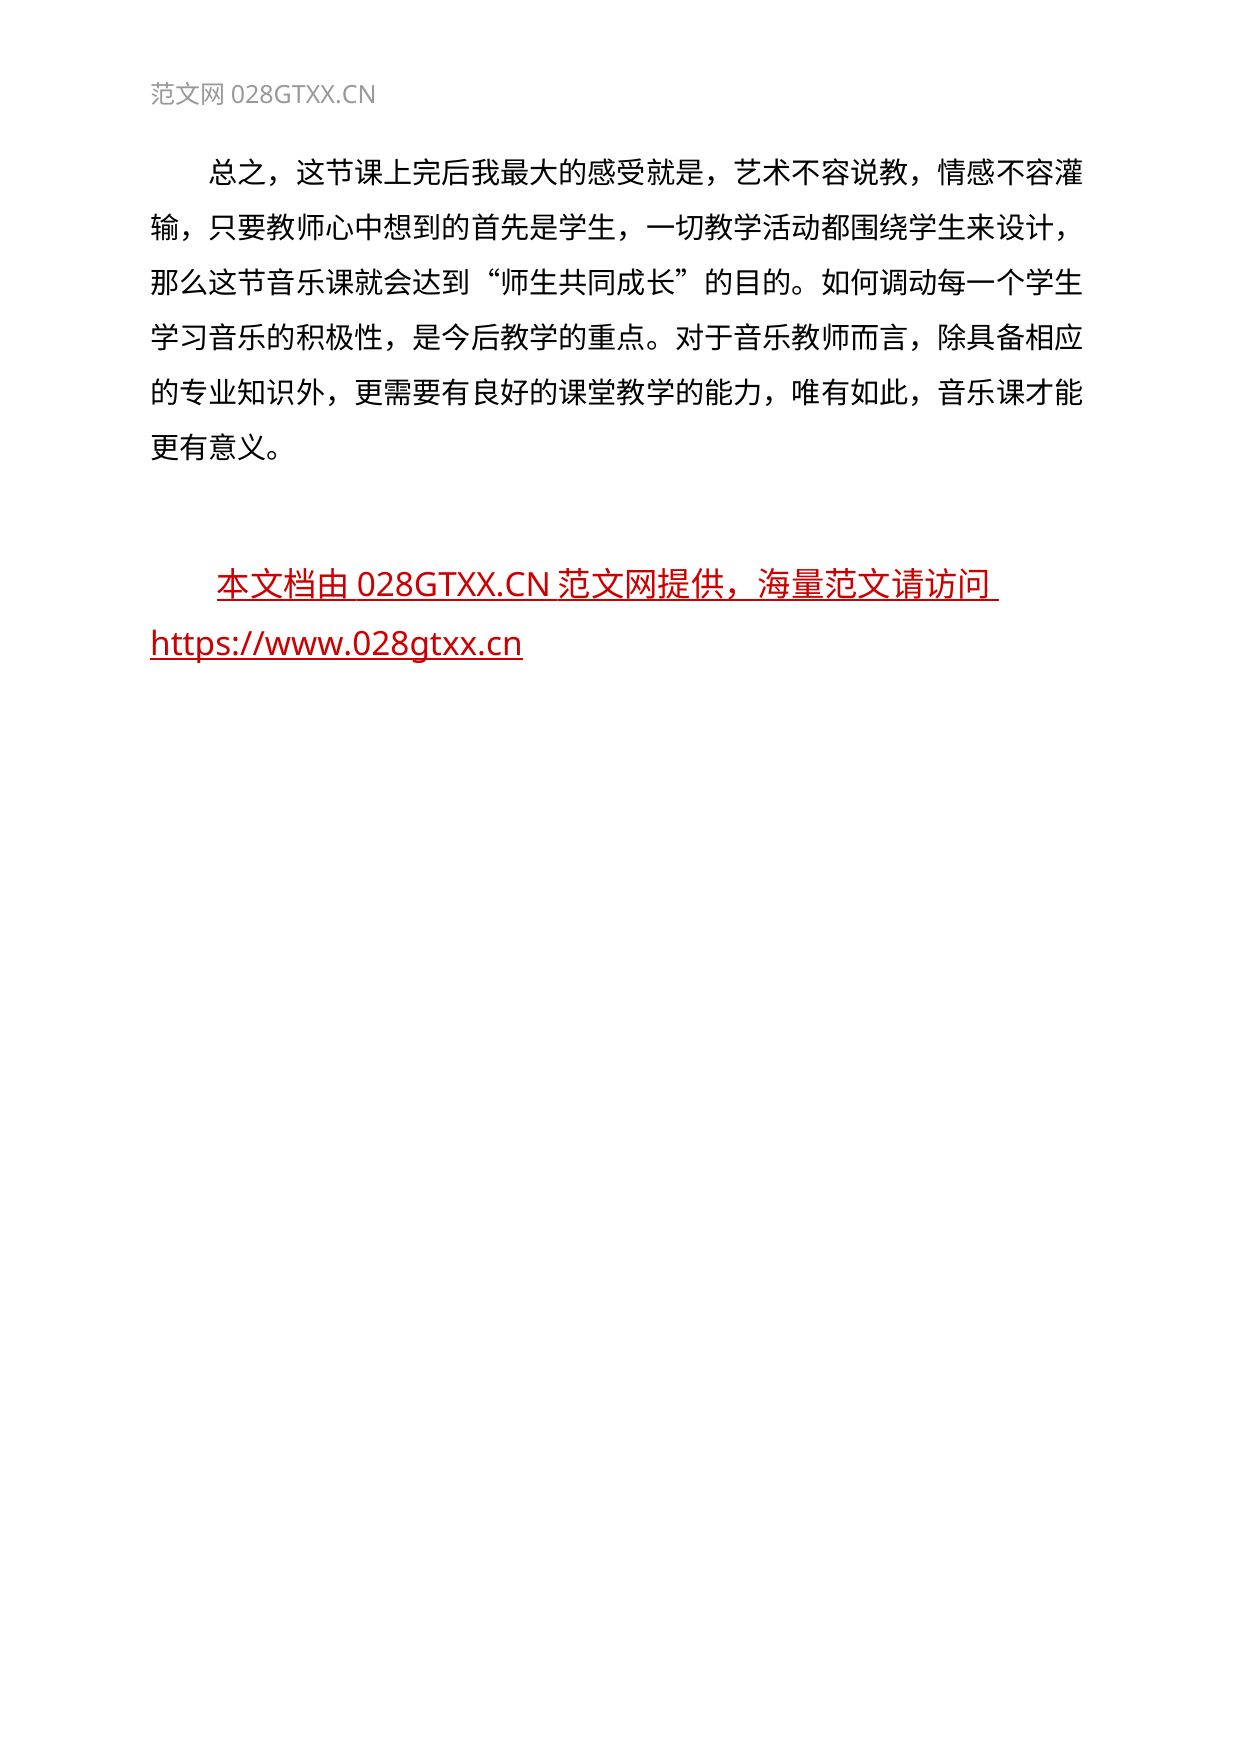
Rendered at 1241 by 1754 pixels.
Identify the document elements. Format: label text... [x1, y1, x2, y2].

text 本文档由028GTXX.CN范文网提供，海量范文请访问 https://www.028gtxx.cn [150, 557, 1090, 665]
text 总之，这节课上完后我最大的感受就是，艺术不容说教，情感不容灌输，只要教师心中想到的首先是学生，一切教学活动都围绕学生来设计，那么这节音乐课就会达到“师生共同成长”的目的。如何调动每一个学生学习音乐的积极性，是今后教学的重点。对于音乐教师而言，除具备相应的专业知识外，更需要有良好的课堂教学的能力，唯有如此，音乐课才能更有意义。 [150, 150, 1090, 467]
